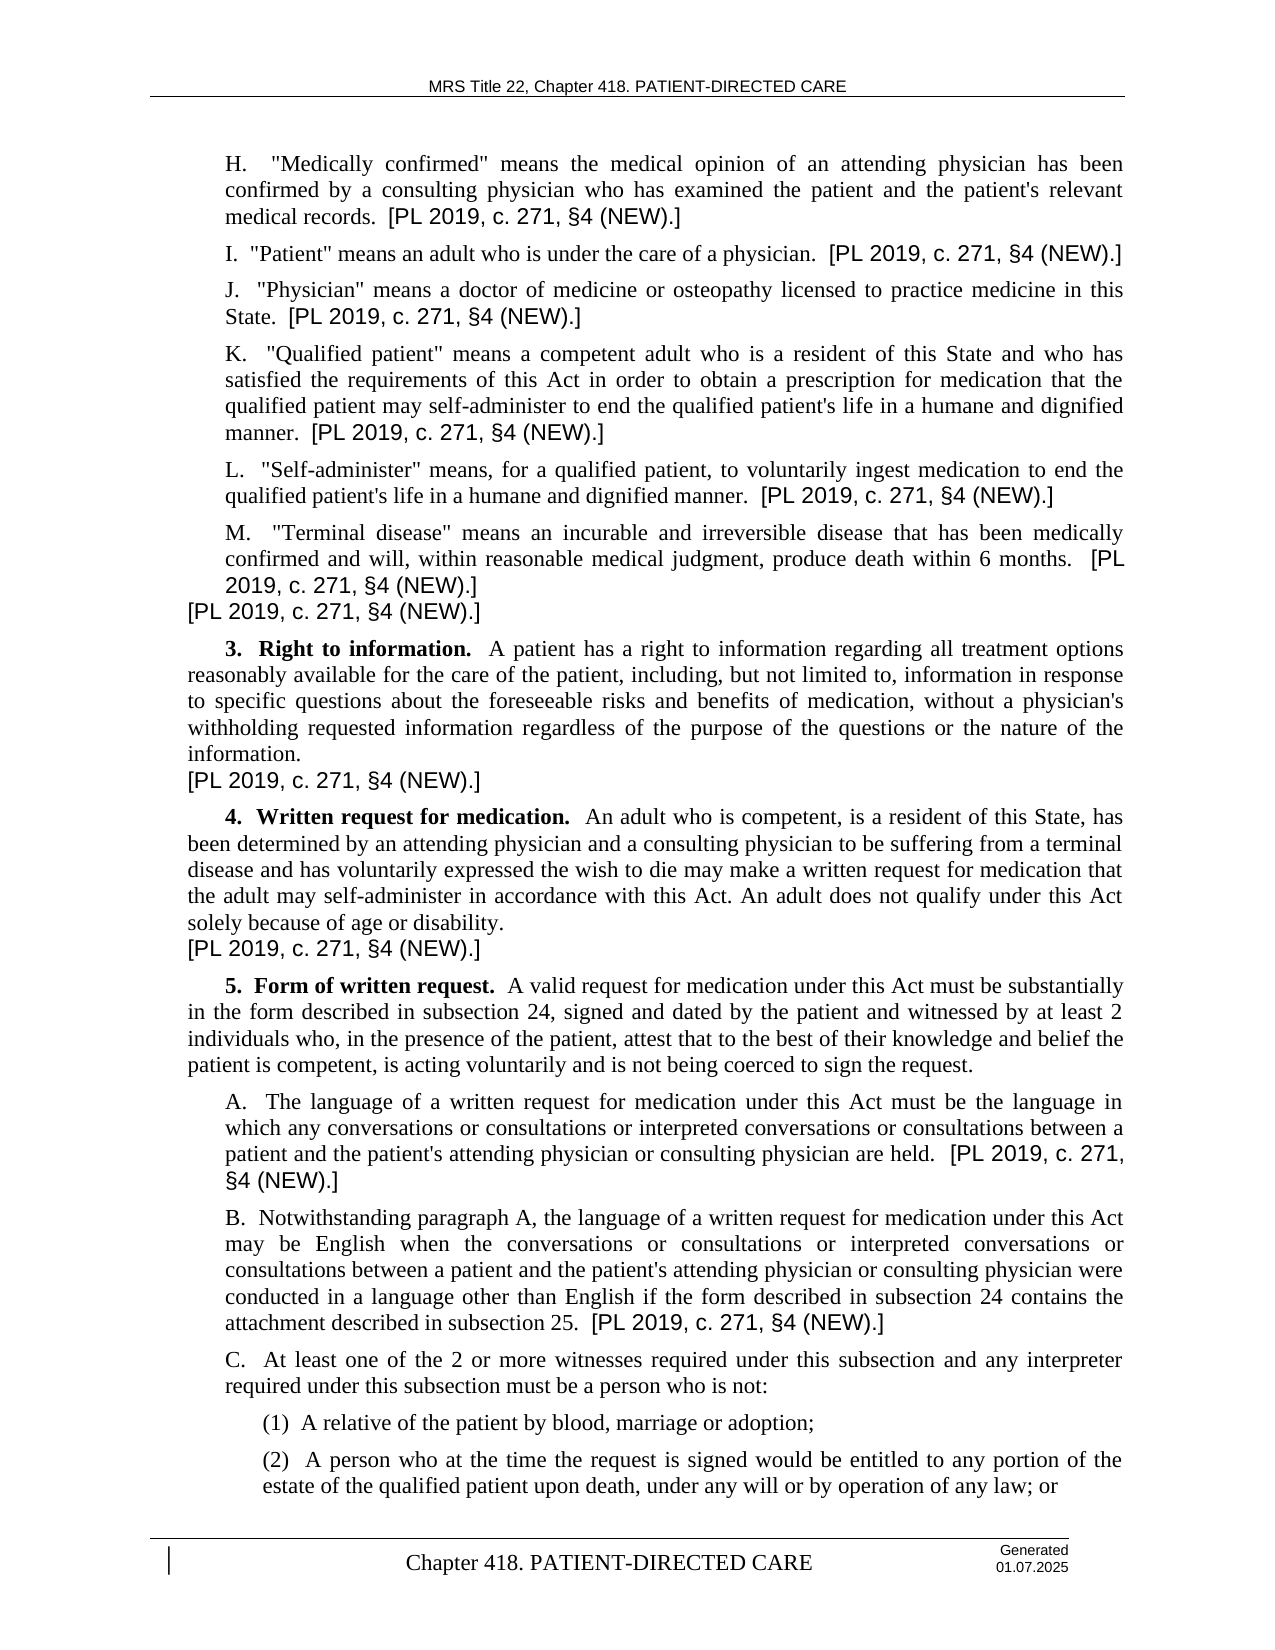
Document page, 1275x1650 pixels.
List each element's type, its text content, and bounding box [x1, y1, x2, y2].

text 4. Written request for medication. An adult who is competent, is a resident of this State, has been determined by an attending physician and a consulting physician to be suffering from a terminal disease and has voluntarily expressed the wish to die may make a written request for medication that the adult may self-administer in accordance with this Act. An adult does not qualify under this Act solely because of age or disability. [187, 803, 1125, 935]
text C. At least one of the 2 or more witnesses required under this subsection and any interpreter required under this subsection must be a person who is not: [225, 1346, 1125, 1399]
text [PL 2019, c. 271, §4 (NEW).] [187, 598, 1125, 624]
text 3. Right to information. A patient has a right to information regarding all treatment options reasonably available for the care of the patient, including, but not limited to, information in response to specific questions about the foreseeable risks and benefits of medication, without a physician's withholding requested information regardless of the purpose of the questions or the nature of the information. [187, 635, 1125, 767]
text L. "Self-administer" means, for a qualified patient, to voluntarily ingest medication to end the qualified patient's life in a humane and dignified manner. [PL 2019, c. 271, §4 (NEW).] [225, 456, 1125, 508]
text H. "Medically confirmed" means the medical opinion of an attending physician has been confirmed by a consulting physician who has examined the patient and the patient's relevant medical records. [PL 2019, c. 271, §4 (NEW).] [225, 150, 1125, 229]
text K. "Qualified patient" means a competent adult who is a resident of this State and who has satisfied the requirements of this Act in order to obtain a prescription for medication that the qualified patient may self-administer to end the qualified patient's life in a humane and dignified manner. [PL 2019, c. 271, §4 (NEW).] [225, 340, 1125, 445]
text 5. Form of written request. A valid request for medication under this Act must be substantially in the form described in subsection 24, signed and dated by the patient and witnessed by at least 2 individuals who, in the presence of the patient, attest that to the best of their knowledge and belief the patient is competent, is acting voluntarily and is not being coerced to sign the request. [187, 972, 1125, 1077]
text [PL 2019, c. 271, §4 (NEW).] [187, 935, 1125, 961]
text A. The language of a written request for medication under this Act must be the language in which any conversations or consultations or interpreted conversations or consultations between a patient and the patient's attending physician or consulting physician are held. [PL 2019, c. 271, §4 (NEW).] [225, 1088, 1125, 1193]
text (1) A relative of the patient by blood, marriage or adoption; [262, 1409, 1125, 1435]
text (2) A person who at the time the request is signed would be entitled to any portion of the estate of the qualified patient upon death, under any will or by operation of any law; or [262, 1446, 1125, 1498]
text [PL 2019, c. 271, §4 (NEW).] [187, 767, 1125, 793]
text M. "Terminal disease" means an incurable and irreversible disease that has been medically confirmed and will, within reasonable medical judgment, produce death within 6 months. [PL 2019, c. 271, §4 (NEW).] [225, 519, 1125, 598]
text I. "Patient" means an adult who is under the care of a physician. [PL 2019, c. 271, §4 (NEW).] [225, 239, 1125, 266]
text B. Notwithstanding paragraph A, the language of a written request for medication under this Act may be English when the conversations or consultations or interpreted conversations or consultations between a patient and the patient's attending physician or consulting physician were conducted in a language other than English if the form described in subsection 24 contains the attachment described in subsection 25. [PL 2019, c. 271, §4 (NEW).] [225, 1204, 1125, 1336]
text J. "Physician" means a doctor of medicine or osteopathy licensed to practice medicine in this State. [PL 2019, c. 271, §4 (NEW).] [225, 276, 1125, 329]
